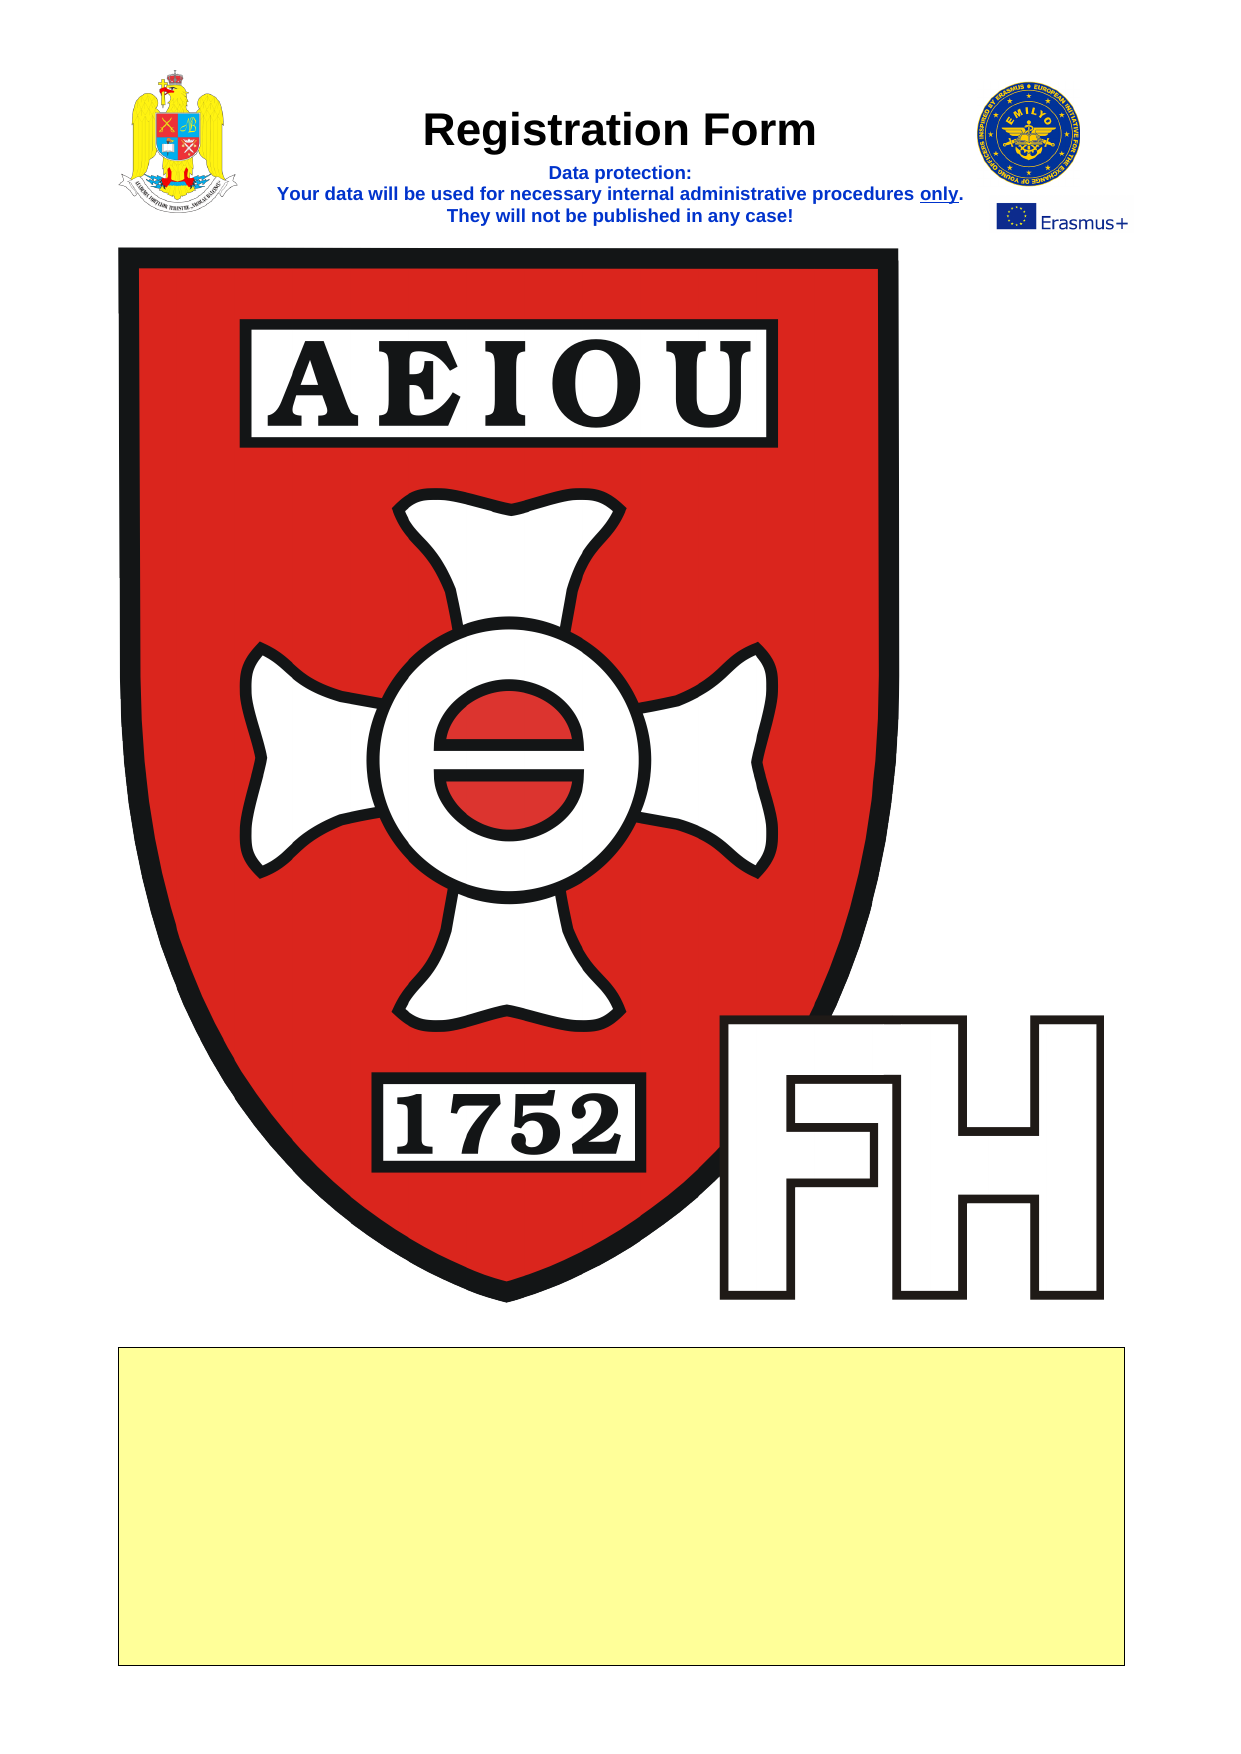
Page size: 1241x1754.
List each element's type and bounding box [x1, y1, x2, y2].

picture [118, 247, 1104, 1303]
picture [989, 195, 1135, 233]
table_cell [119, 1348, 1124, 1665]
picture [118, 70, 238, 213]
picture [976, 81, 1080, 187]
